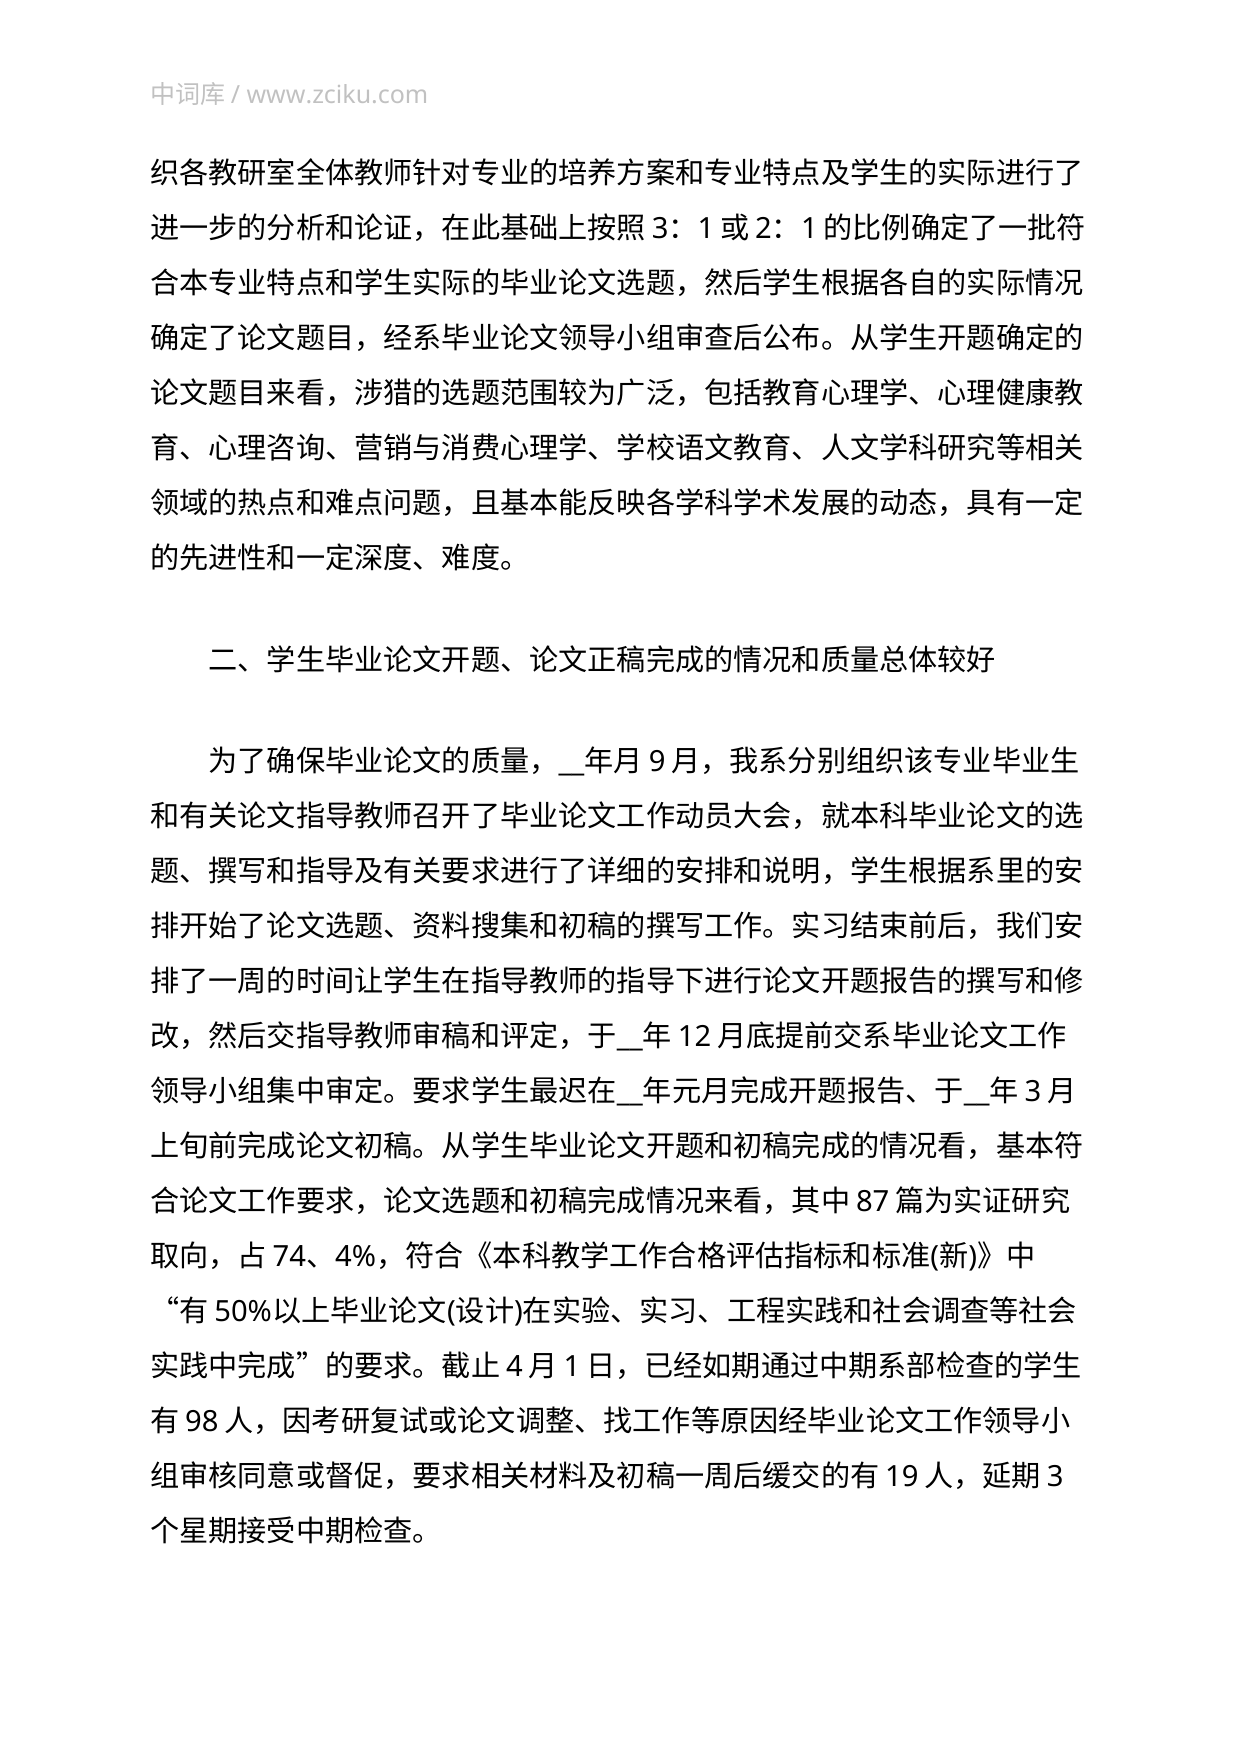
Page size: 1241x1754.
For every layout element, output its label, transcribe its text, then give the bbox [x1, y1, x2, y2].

text 为了确保毕业论文的质量，__年月9月，我系分别组织该专业毕业生和有关论文指导教师召开了毕业论文工作动员大会，就本科毕业论文的选题、撰写和指导及有关要求进行了详细的安排和说明，学生根据系里的安排开始了论文选题、资料搜集和初稿的撰写工作。实习结束前后，我们安排了一周的时间让学生在指导教师的指导下进行论文开题报告的撰写和修改，然后交指导教师审稿和评定，于__年12月底提前交系毕业论文工作领导小组集中审定。要求学生最迟在__年元月完成开题报告、于__年3月上旬前完成论文初稿。从学生毕业论文开题和初稿完成的情况看，基本符合论文工作要求，论文选题和初稿完成情况来看，其中87篇为实证研究取向，占74、4%，符合《本科教学工作合格评估指标和标准(新)》中“有50%以上毕业论文(设计)在实验、实习、工程实践和社会调查等社会实践中完成”的要求。截止4月1日，已经如期通过中期系部检查的学生有98人，因考研复试或论文调整、找工作等原因经毕业论文工作领导小组审核同意或督促，要求相关材料及初稿一周后缓交的有19人，延期3个星期接受中期检查。 [150, 738, 1090, 1550]
text 二、学生毕业论文开题、论文正稿完成的情况和质量总体较好 [150, 636, 1090, 678]
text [150, 150, 1090, 577]
